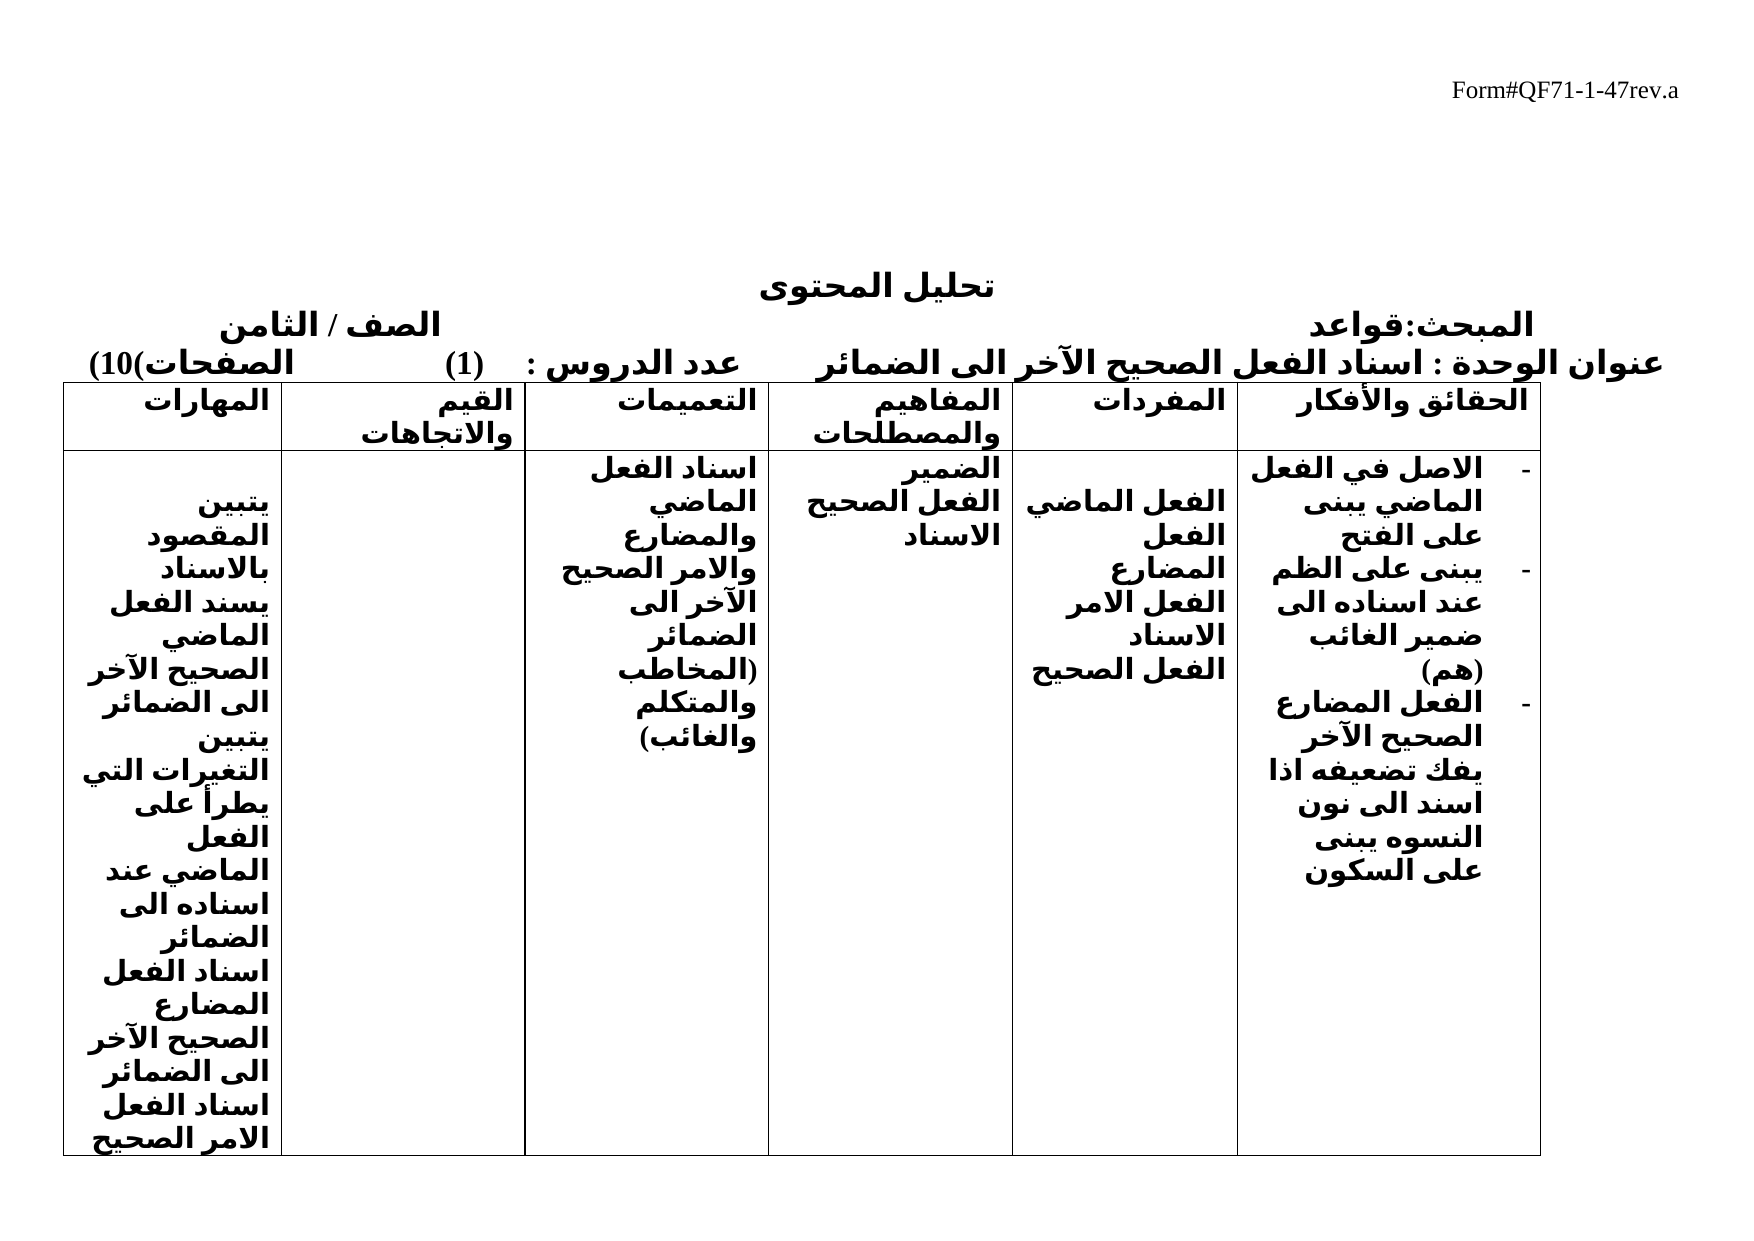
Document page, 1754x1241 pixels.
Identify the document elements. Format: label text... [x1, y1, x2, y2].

text المبحث:قواعد الصف / الثامن [75, 305, 1679, 343]
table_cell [526, 451, 768, 1155]
table_cell [282, 451, 524, 1155]
text تحليل المحتوى [75, 267, 1679, 305]
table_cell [64, 451, 281, 1155]
table_header المهارات [64, 383, 281, 450]
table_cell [1238, 451, 1540, 1155]
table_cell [1013, 451, 1237, 1155]
table_header الحقائق والأفكار [1238, 383, 1540, 450]
table_header القيم والاتجاهات [282, 383, 524, 450]
table_header التعميمات [526, 383, 768, 450]
table_header المفردات [1013, 383, 1237, 450]
text عنوان الوحدة : اسناد الفعل الصحيح الآخر الى الضمائر عدد الدروس : (1) الصفحات)10) [75, 343, 1679, 382]
table_header المفاهيم والمصطلحات [769, 383, 1012, 450]
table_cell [769, 451, 1012, 1155]
